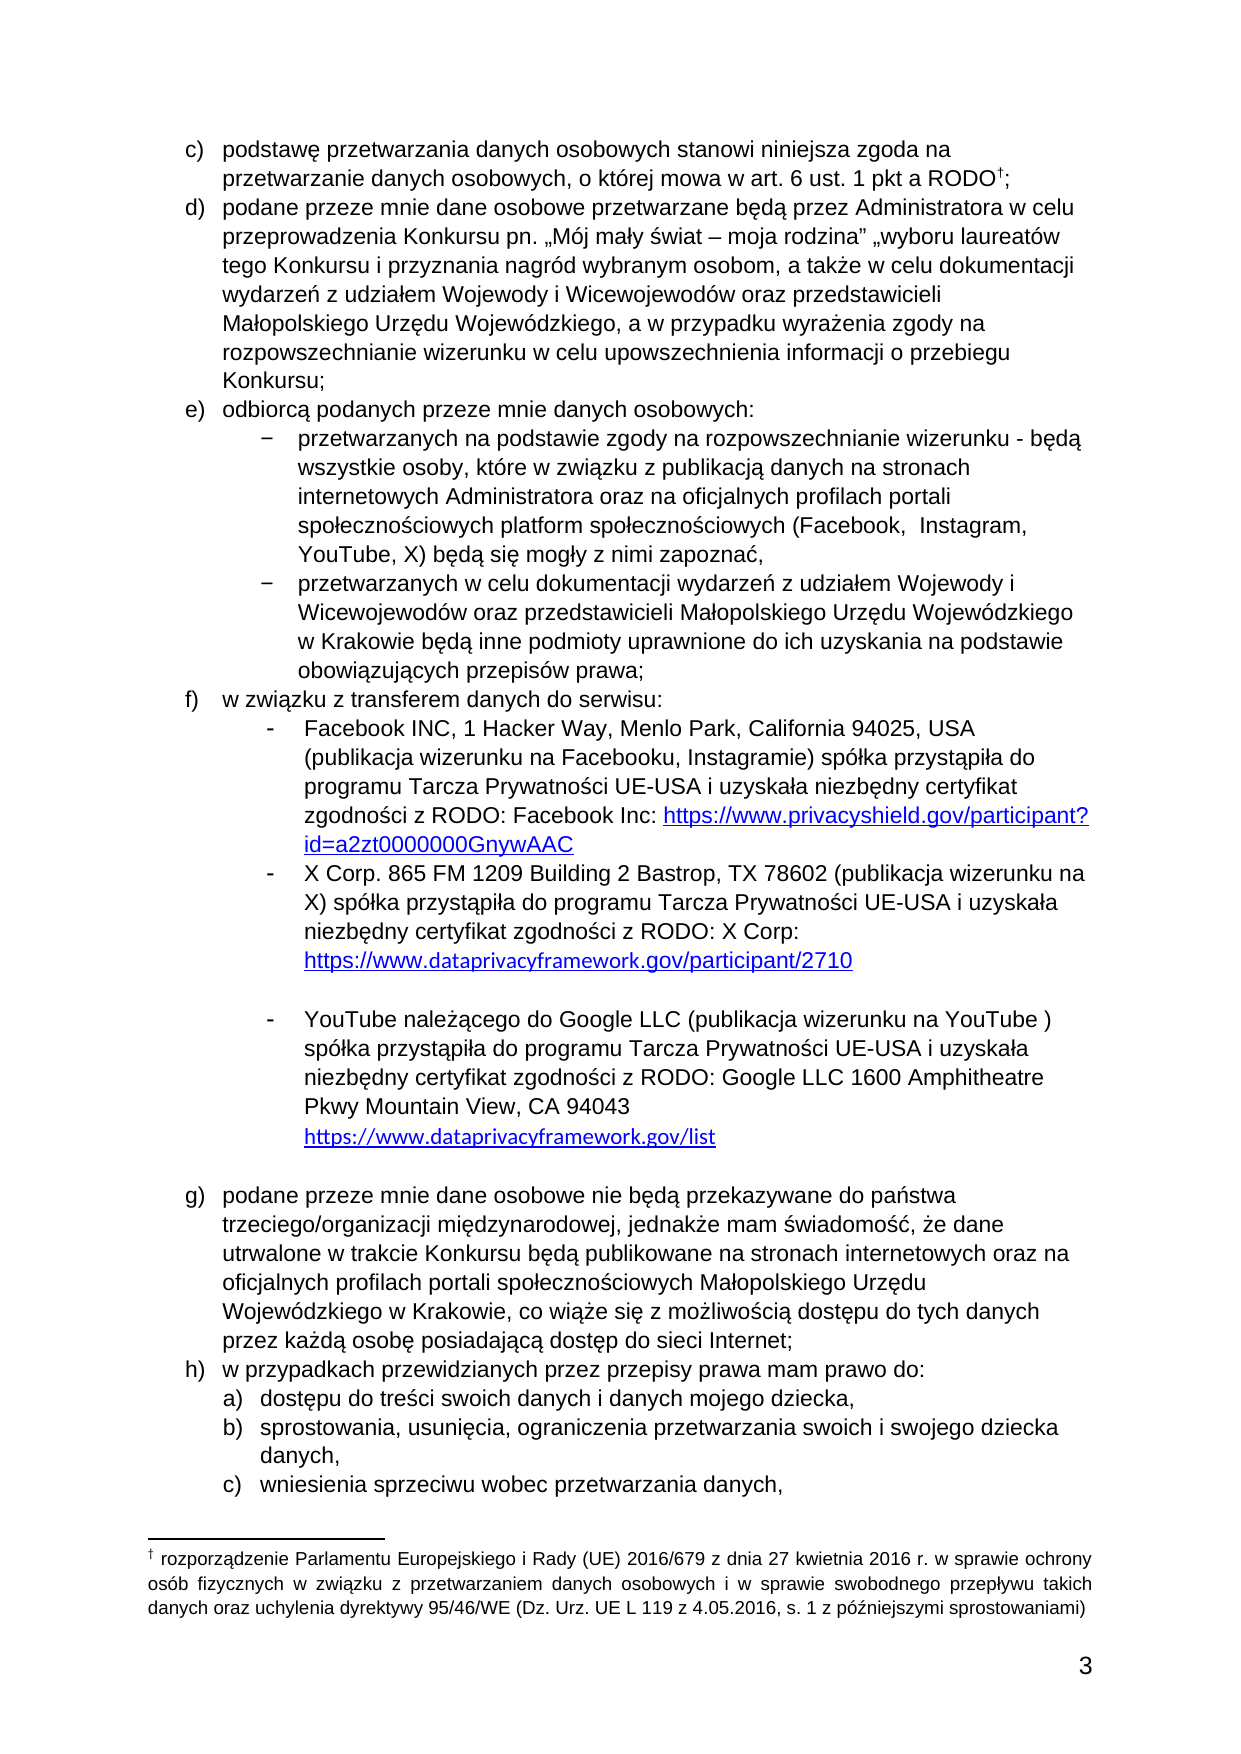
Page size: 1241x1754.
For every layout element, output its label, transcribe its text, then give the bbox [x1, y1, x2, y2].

list odbiorcą podanych przeze mnie danych osobowych: [185, 396, 1092, 423]
list YouTube należącego do Google LLC (publikacja wizerunku na YouTube ) spółka przystąpiła do programu Tarcza Prywatności UE-USA i uzyskała niezbędny certyfikat zgodności z RODO: Google LLC 1600 Amphitheatre Pkwy Mountain View, CA 94043 [266, 1006, 1092, 1119]
list w przypadkach przewidzianych przez przepisy prawa mam prawo do: [185, 1356, 1092, 1382]
list przetwarzanych na podstawie zgody na rozpowszechnianie wizerunku - będą wszystkie osoby, które w związku z publikacją danych na stronach internetowych Administratora oraz na oficjalnych profilach portali społecznościowych platform społecznościowych (Facebook, Instagram, YouTube, X) będą się mogły z nimi zapoznać, [260, 425, 1092, 568]
list podane przeze mnie dane osobowe nie będą przekazywane do państwa trzeciego/organizacji międzynarodowej, jednakże mam świadomość, że dane utrwalone w trakcie Konkursu będą publikowane na stronach internetowych oraz na oficjalnych profilach portali społecznościowych Małopolskiego Urzędu Wojewódzkiego w Krakowie, co wiąże się z możliwością dostępu do tych danych przez każdą osobę posiadającą dostęp do sieci Internet; [185, 1182, 1092, 1353]
list sprostowania, usunięcia, ograniczenia przetwarzania swoich i swojego dziecka danych, [223, 1413, 1092, 1469]
list przetwarzanych w celu dokumentacji wydarzeń z udziałem Wojewody i Wicewojewodów oraz przedstawicieli Małopolskiego Urzędu Wojewódzkiego w Krakowie będą inne podmioty uprawnione do ich uzyskania na podstawie obowiązujących przepisów prawa; [260, 570, 1092, 683]
list Facebook INC, 1 Hacker Way, Menlo Park, California 94025, USA (publikacja wizerunku na Facebooku, Instagramie) spółka przystąpiła do programu Tarcza Prywatności UE-USA i uzyskała niezbędny certyfikat zgodności z RODO: Facebook Inc: https://www.privacyshield.gov/participant?id=a2zt0000000GnywAAC [266, 715, 1092, 857]
list podstawę przetwarzania danych osobowych stanowi niniejsza zgoda na przetwarzanie danych osobowych, o której mowa w art. 6 ust. 1 pkt a RODO; [185, 136, 1092, 191]
list w związku z transferem danych do serwisu: [185, 686, 1092, 712]
list X Corp. 865 FM 1209 Building 2 Bastrop, TX 78602 (publikacja wizerunku na X) spółka przystąpiła do programu Tarcza Prywatności UE-USA i uzyskała niezbędny certyfikat zgodności z RODO: X Corp: [266, 860, 1092, 944]
list wniesienia sprzeciwu wobec przetwarzania danych, [223, 1471, 1092, 1498]
list dostępu do treści swoich danych i danych mojego dziecka, [223, 1384, 1092, 1411]
list podane przeze mnie dane osobowe przetwarzane będą przez Administratora w celu przeprowadzenia Konkursu pn. „Mój mały świat – moja rodzina” „wyboru laureatów tego Konkursu i przyznania nagród wybranym osobom, a także w celu dokumentacji wydarzeń z udziałem Wojewody i Wicewojewodów oraz przedstawicieli Małopolskiego Urzędu Wojewódzkiego, a w przypadku wyrażenia zgody na rozpowszechnianie wizerunku w celu upowszechnienia informacji o przebiegu Konkursu; [185, 194, 1092, 394]
list https://www.dataprivacyframework.gov/participant/2710 [304, 947, 1092, 975]
list https://www.dataprivacyframework.gov/list [275, 1122, 1092, 1150]
